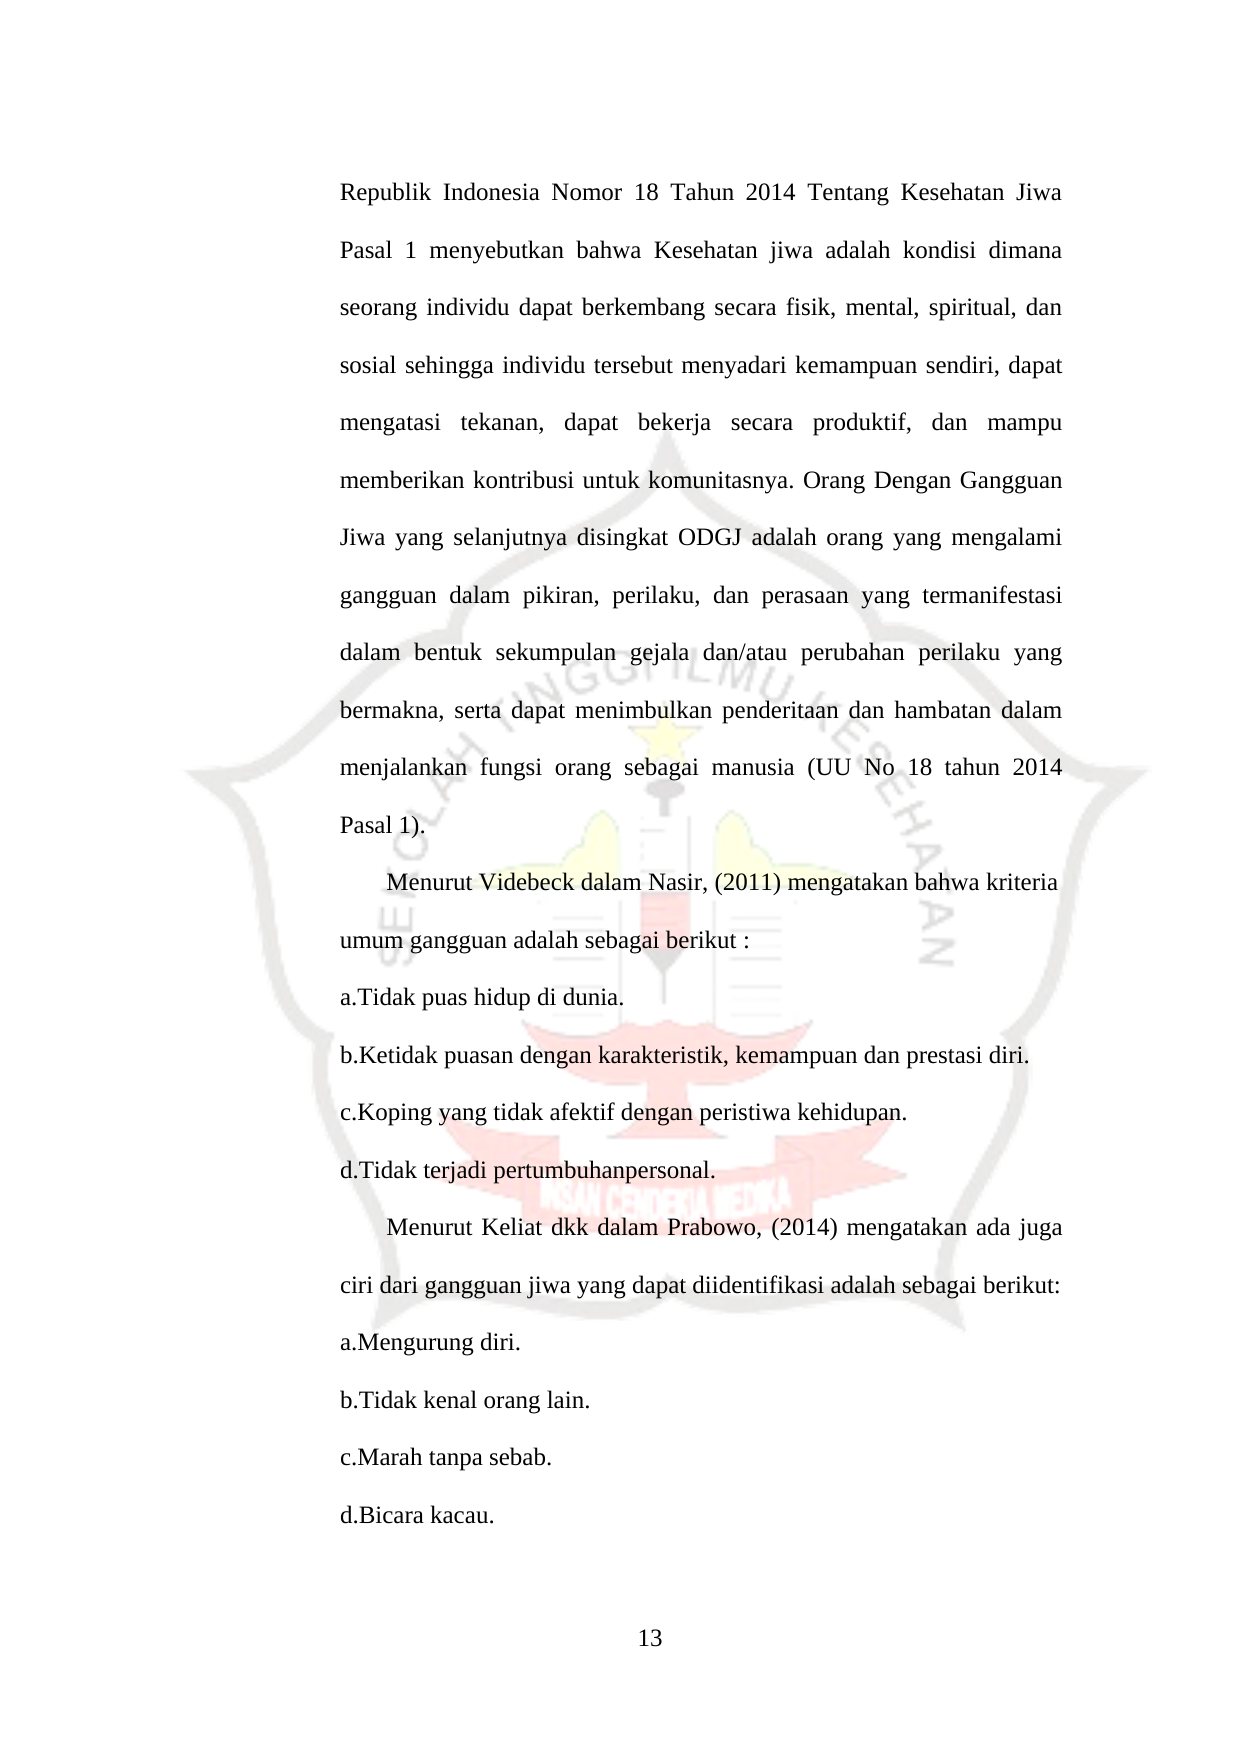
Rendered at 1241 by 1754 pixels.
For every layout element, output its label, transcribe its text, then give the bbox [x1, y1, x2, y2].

text c.Koping yang tidak afektif dengan peristiwa kehidupan. [340, 1097, 1063, 1126]
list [339, 177, 1063, 838]
text d.Tidak terjadi pertumbuhanpersonal. [340, 1155, 1063, 1183]
list b.Tidak kenal orang lain. [340, 1385, 1063, 1413]
list d.Bicara kacau. [340, 1500, 1063, 1528]
list a.Mengurung diri. [340, 1327, 1063, 1356]
text b.Ketidak puasan dengan karakteristik, kemampuan dan prestasi diri. [340, 1040, 1063, 1068]
text Menurut Videbeck dalam Nasir, (2011) mengatakan bahwa kriteria umum gangguan adalah sebagai berikut : [339, 867, 1063, 953]
text a.Tidak puas hidup di dunia. [340, 982, 1063, 1011]
list c.Marah tanpa sebab. [340, 1442, 1063, 1471]
list Menurut Keliat dkk dalam Prabowo, (2014) mengatakan ada juga ciri dari gangguan jiwa yang dapat diidentifikasi adalah sebagai berikut: [340, 1212, 1063, 1298]
